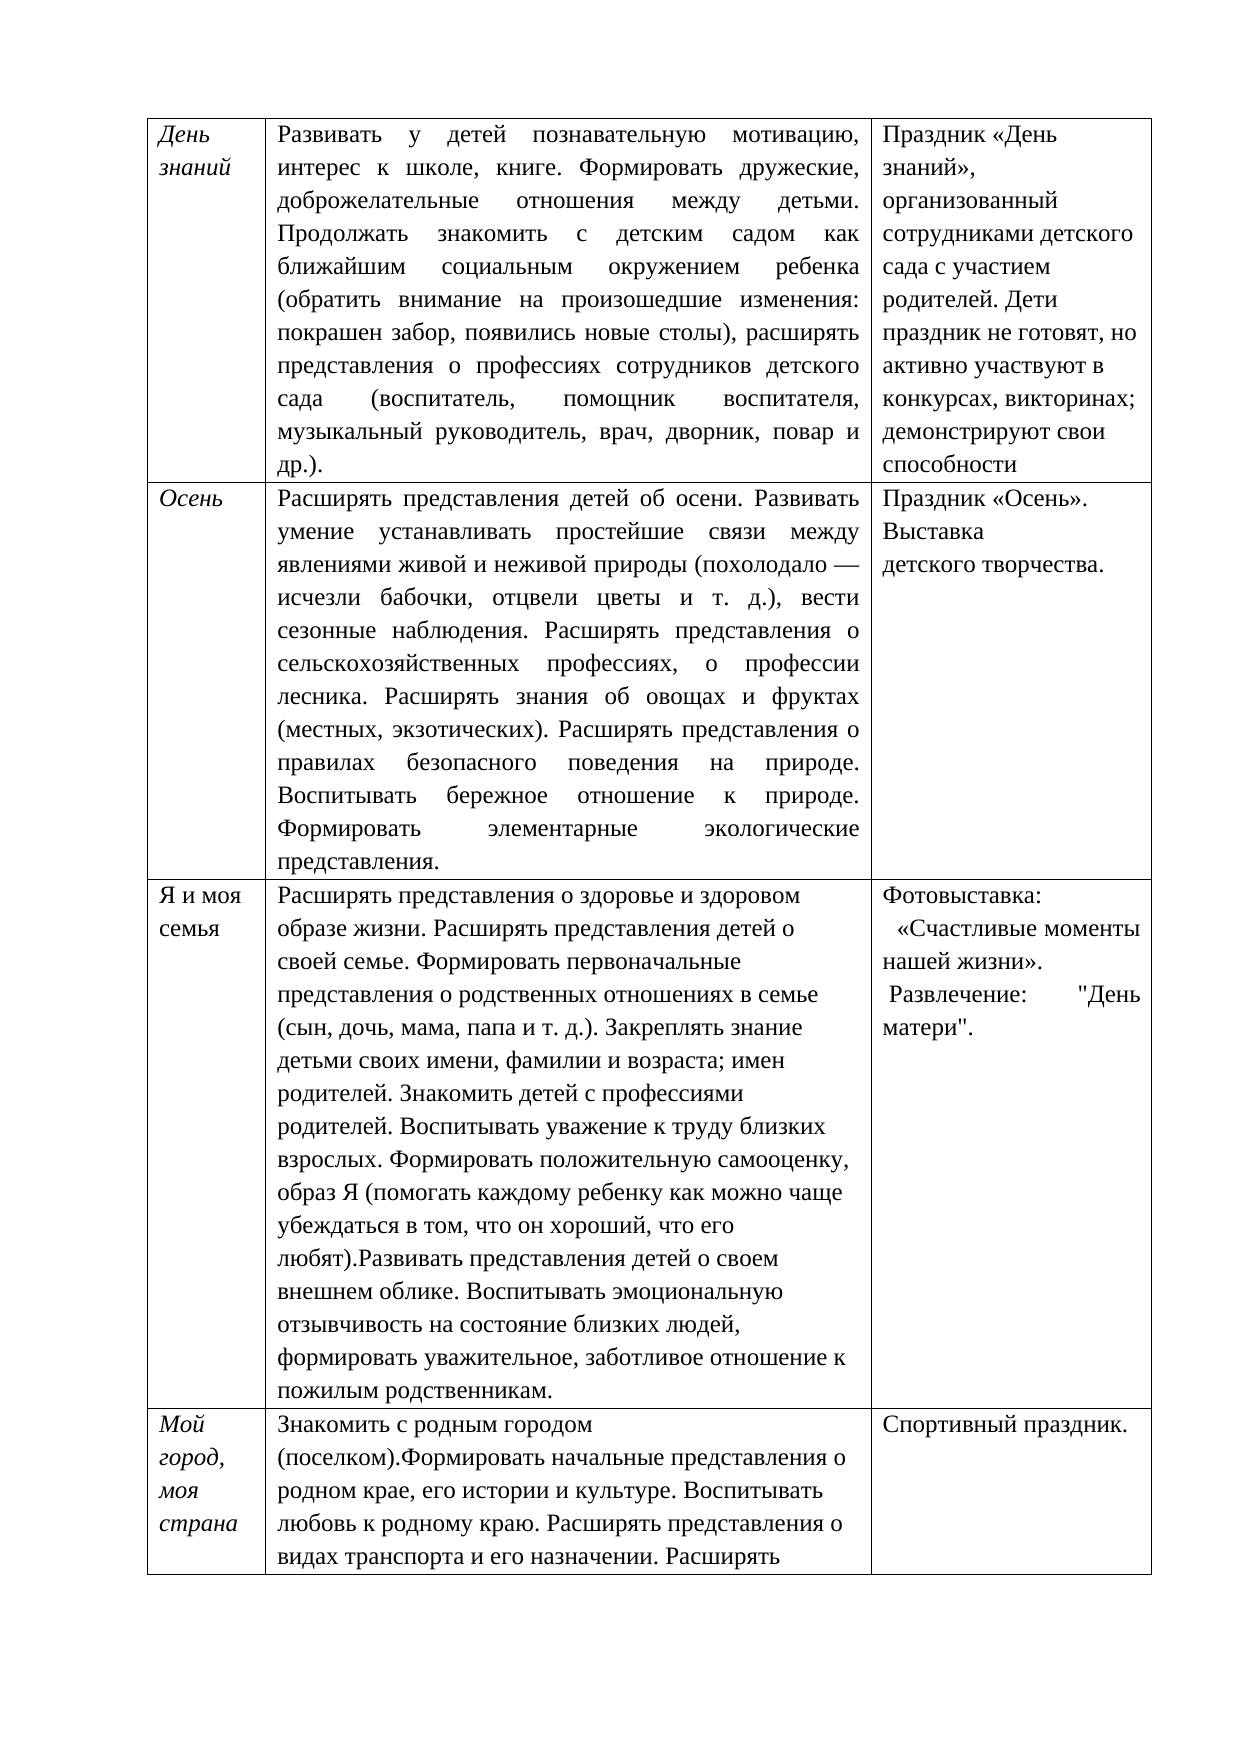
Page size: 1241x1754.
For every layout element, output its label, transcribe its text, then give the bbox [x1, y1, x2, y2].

table_cell Осень [148, 483, 265, 879]
table_cell Праздник «День знаний», организованный сотрудниками детского сада с участием родителей. Дети праздник не готовят, но активно участвуют в конкурсах, викторинах; демонстрируют свои способности [872, 119, 1151, 482]
table_cell Я и моя семья [148, 880, 265, 1408]
table_cell Расширять представления о здоровье и здоровом образе жизни. Расширять представления детей о своей семье. Формировать первоначальные представления о родственных отношениях в семье (сын, дочь, мама, папа и т. д.). Закреплять знание детьми своих имени, фамилии и возраста; имен родителей. Знакомить детей с профессиями родителей. Воспитывать уважение к труду близких взрослых. Формировать положительную самооценку, образ Я (помогать каждому ребенку как можно чаще убеждаться в том, что он хороший, что его любят).Развивать представления детей о своем внешнем облике. Воспитывать эмоциональную отзывчивость на состояние близких людей, формировать уважительное, заботливое отношение к пожилым родственникам. [266, 880, 871, 1408]
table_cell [872, 1409, 1151, 1574]
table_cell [148, 1409, 265, 1574]
table_cell День знаний [148, 119, 265, 482]
table_cell Праздник «Осень». Выставка детского творчества. [872, 483, 1151, 879]
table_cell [266, 1409, 871, 1574]
table_cell Фотовыставка: «Счастливые моменты нашей жизни». Развлечение: "День матери". [872, 880, 1151, 1408]
table_cell Развивать у детей познавательную мотивацию, интерес к школе, книге. Формировать дружеские, доброжелательные отношения между детьми. Продолжать знакомить с детским садом как ближайшим социальным окружением ребенка (обратить внимание на произошедшие изменения: покрашен забор, появились новые столы), расширять представления о профессиях сотрудников детского сада (воспитатель, помощник воспитателя, музыкальный руководитель, врач, дворник, повар и др.). [266, 119, 871, 482]
table_cell Расширять представления детей об осени. Развивать умение устанавливать простейшие связи между явлениями живой и неживой природы (похолодало — исчезли бабочки, отцвели цветы и т. д.), вести сезонные наблюдения. Расширять представления о сельскохозяйственных профессиях, о профессии лесника. Расширять знания об овощах и фруктах (местных, экзотических). Расширять представления о правилах безопасного поведения на природе. Воспитывать бережное отношение к природе. Формировать элементарные экологические представления. [266, 483, 871, 879]
